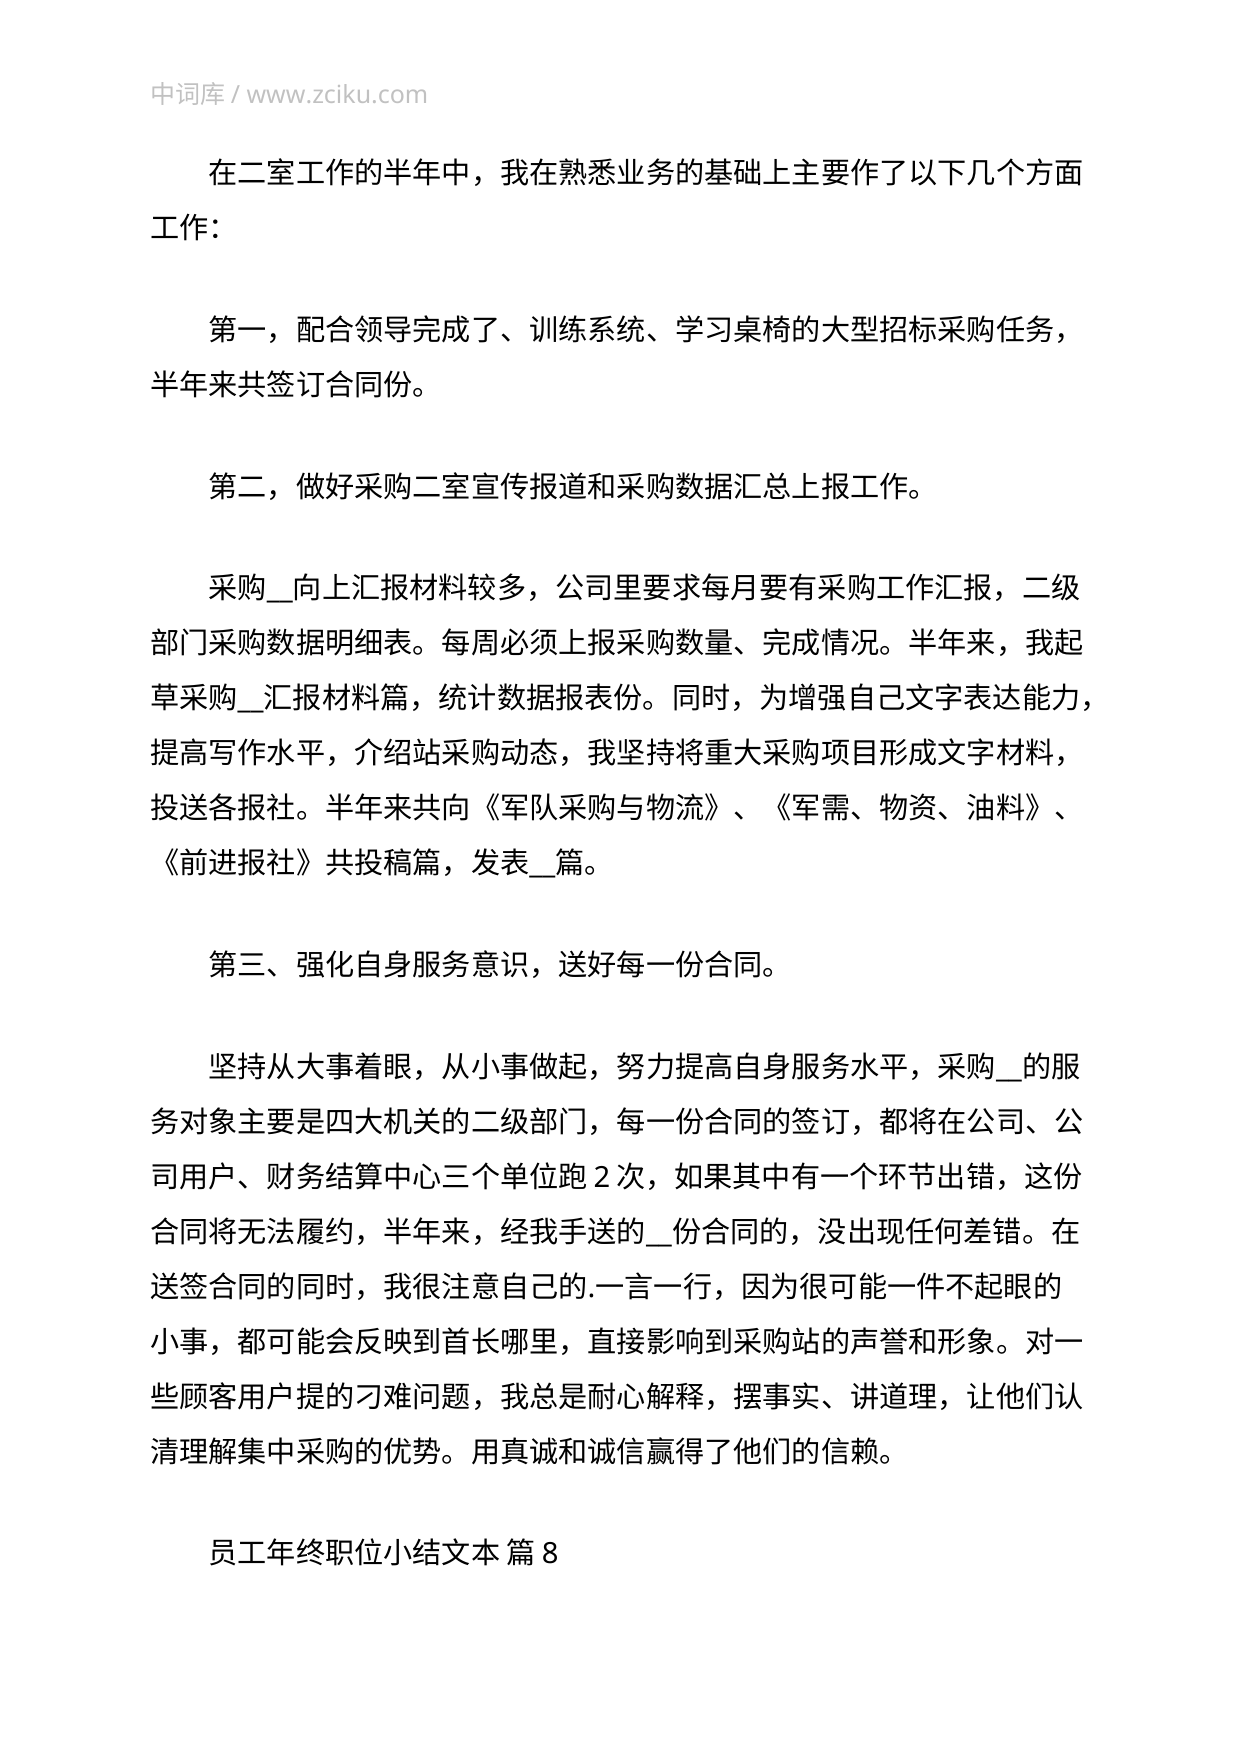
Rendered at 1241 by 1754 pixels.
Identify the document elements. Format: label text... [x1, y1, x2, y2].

text 坚持从大事着眼，从小事做起，努力提高自身服务水平，采购__的服务对象主要是四大机关的二级部门，每一份合同的签订，都将在公司、公司用户、财务结算中心三个单位跑2次，如果其中有一个环节出错，这份合同将无法履约，半年来，经我手送的__份合同的，没出现任何差错。在送签合同的同时，我很注意自己的.一言一行，因为很可能一件不起眼的小事，都可能会反映到首长哪里，直接影响到采购站的声誉和形象。对一些顾客用户提的刁难问题，我总是耐心解释，摆事实、讲道理，让他们认清理解集中采购的优势。用真诚和诚信赢得了他们的信赖。 [150, 1043, 1090, 1471]
text 员工年终职位小结文本 篇8 [150, 1530, 1090, 1572]
text 第二，做好采购二室宣传报道和采购数据汇总上报工作。 [150, 463, 1090, 506]
text 采购__向上汇报材料较多，公司里要求每月要有采购工作汇报，二级部门采购数据明细表。每周必须上报采购数量、完成情况。半年来，我起草采购__汇报材料篇，统计数据报表份。同时，为增强自己文字表达能力，提高写作水平，介绍站采购动态，我坚持将重大采购项目形成文字材料，投送各报社。半年来共向《军队采购与物流》、《军需、物资、油料》、《前进报社》共投稿篇，发表__篇。 [150, 565, 1090, 882]
text 第三、强化自身服务意识，送好每一份合同。 [150, 942, 1090, 984]
text 在二室工作的半年中，我在熟悉业务的基础上主要作了以下几个方面工作： [150, 150, 1090, 247]
text 第一，配合领导完成了、训练系统、学习桌椅的大型招标采购任务，半年来共签订合同份。 [150, 307, 1090, 404]
